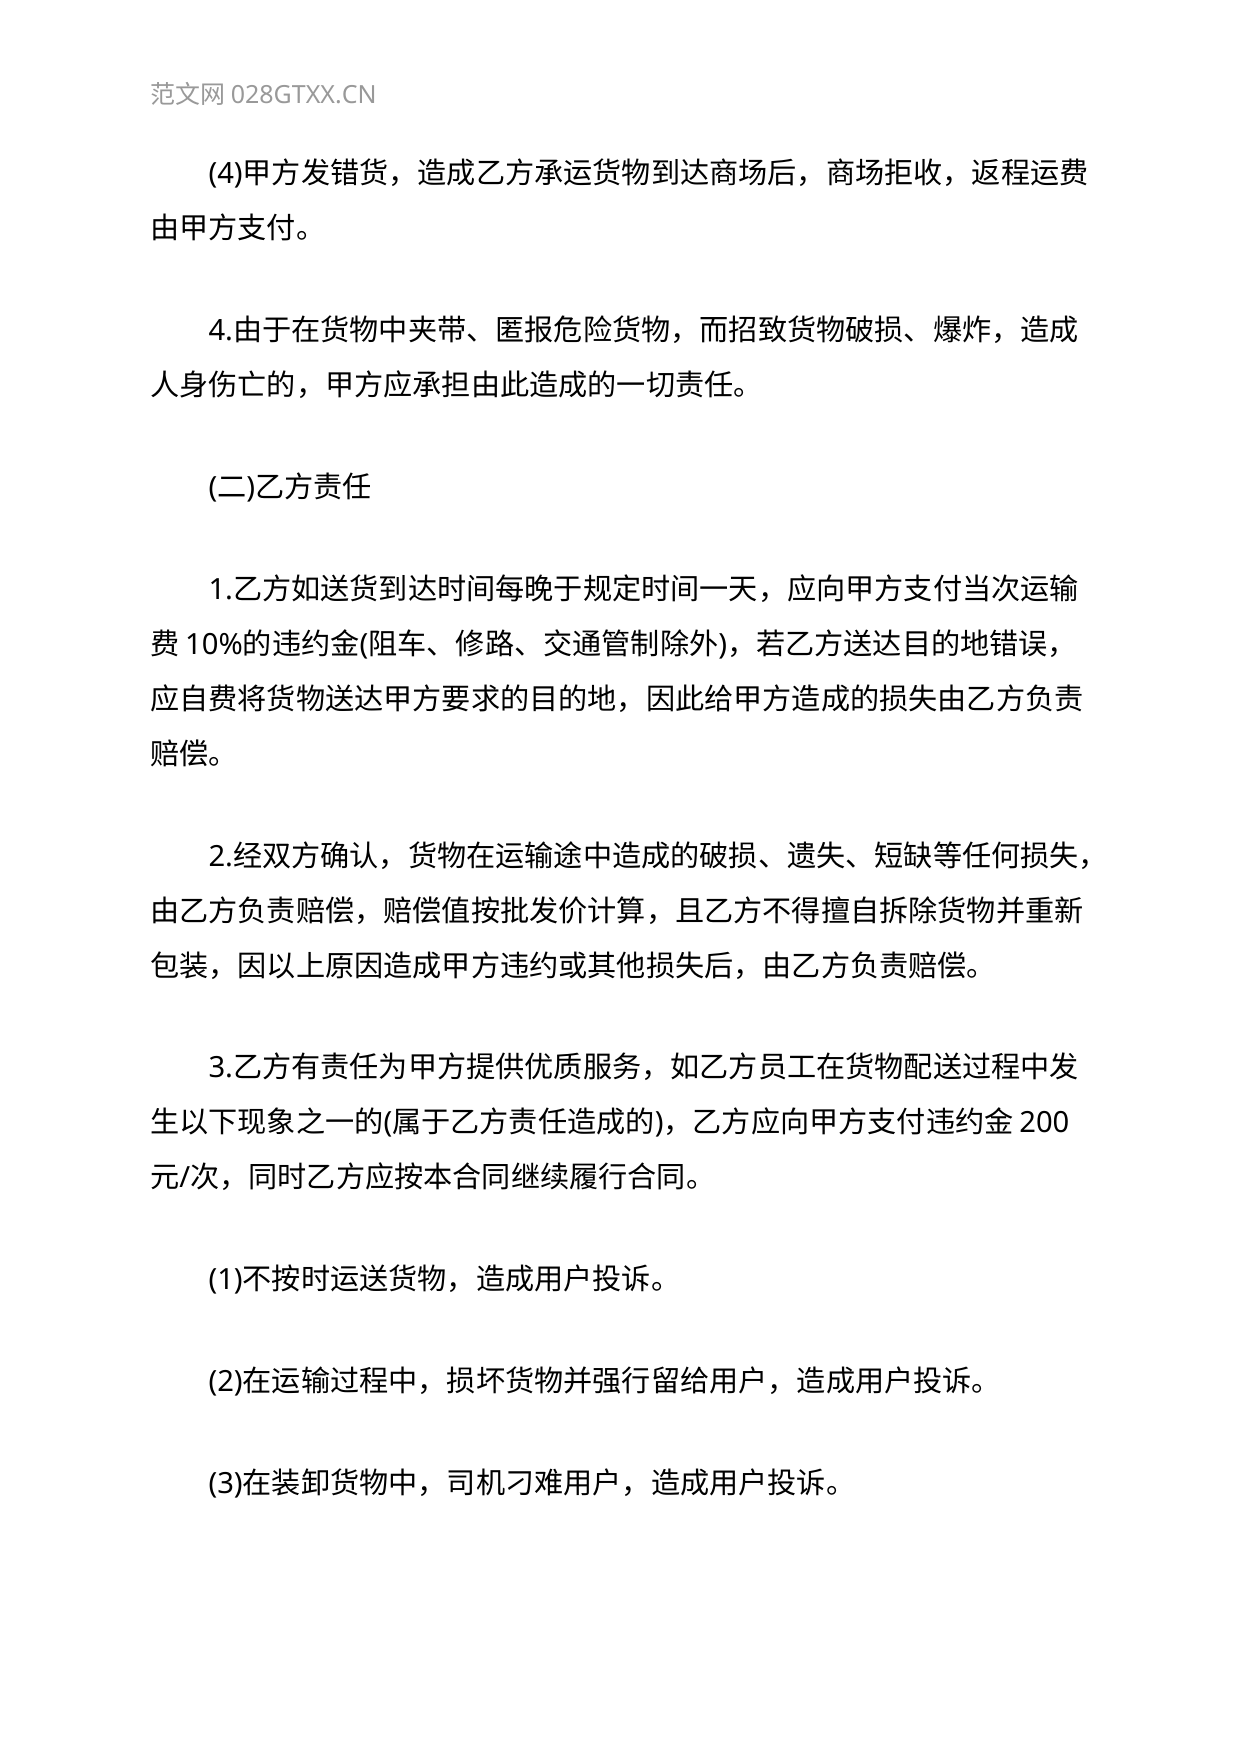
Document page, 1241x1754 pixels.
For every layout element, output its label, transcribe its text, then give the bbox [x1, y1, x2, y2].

text 2.经双方确认，货物在运输途中造成的破损、遗失、短缺等任何损失，由乙方负责赔偿，赔偿值按批发价计算，且乙方不得擅自拆除货物并重新包装，因以上原因造成甲方违约或其他损失后，由乙方负责赔偿。 [150, 832, 1090, 984]
text 1.乙方如送货到达时间每晚于规定时间一天，应向甲方支付当次运输费10%的违约金(阻车、修路、交通管制除外)，若乙方送达目的地错误，应自费将货物送达甲方要求的目的地，因此给甲方造成的损失由乙方负责赔偿。 [150, 566, 1090, 773]
text (3)在装卸货物中，司机刁难用户，造成用户投诉。 [150, 1460, 1090, 1502]
text (二)乙方责任 [150, 463, 1090, 506]
text (2)在运输过程中，损坏货物并强行留给用户，造成用户投诉。 [150, 1358, 1090, 1400]
text (1)不按时运送货物，造成用户投诉。 [150, 1256, 1090, 1298]
text (4)甲方发错货，造成乙方承运货物到达商场后，商场拒收，返程运费由甲方支付。 [150, 150, 1090, 247]
text 3.乙方有责任为甲方提供优质服务，如乙方员工在货物配送过程中发生以下现象之一的(属于乙方责任造成的)，乙方应向甲方支付违约金200元/次，同时乙方应按本合同继续履行合同。 [150, 1044, 1090, 1196]
text 4.由于在货物中夹带、匿报危险货物，而招致货物破损、爆炸，造成人身伤亡的，甲方应承担由此造成的一切责任。 [150, 307, 1090, 404]
